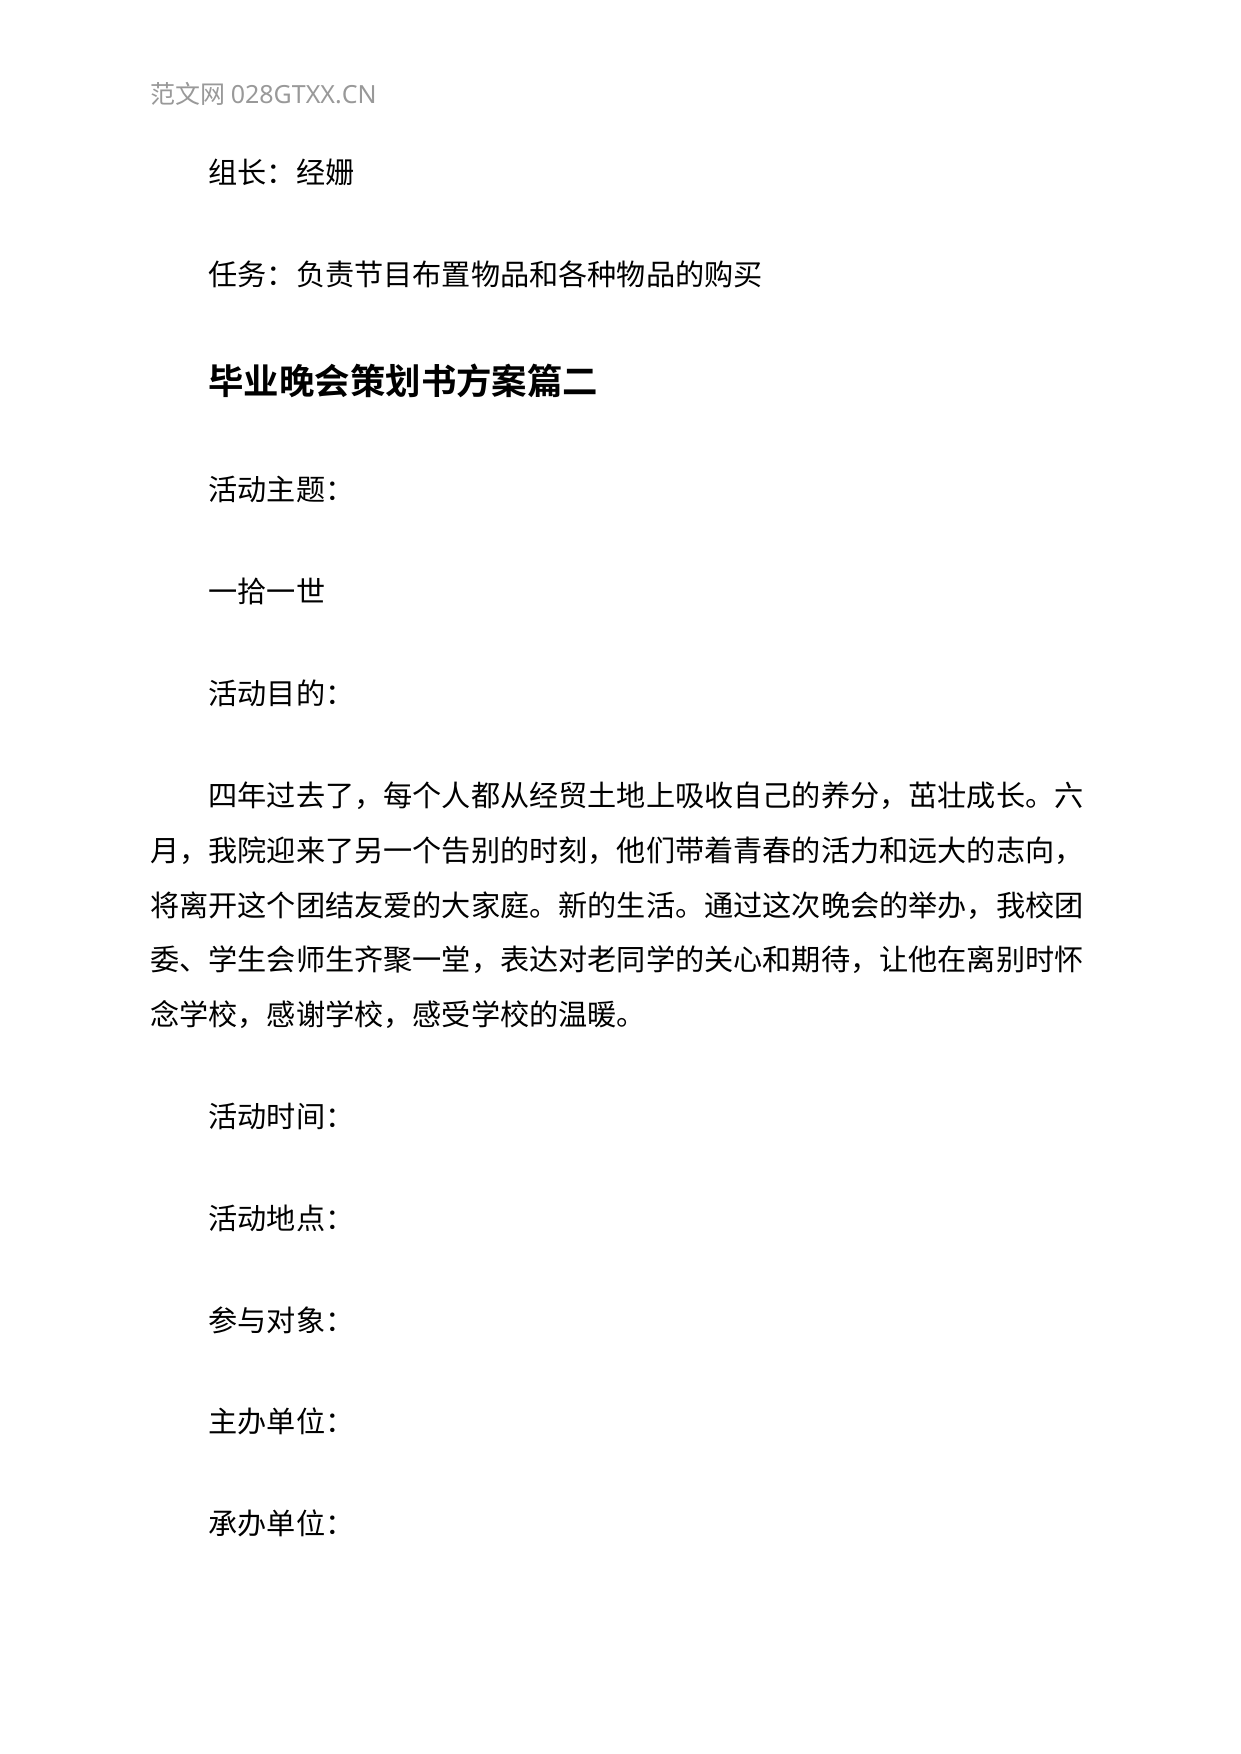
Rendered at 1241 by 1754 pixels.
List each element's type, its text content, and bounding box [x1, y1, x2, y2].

text 参与对象： [150, 1297, 1090, 1339]
text 活动目的： [150, 671, 1090, 713]
text 承办单位： [150, 1501, 1090, 1543]
text 任务：负责节目布置物品和各种物品的购买 [150, 252, 1090, 294]
text 活动主题： [150, 467, 1090, 509]
text 组长：经姗 [150, 150, 1090, 192]
text 活动地点： [150, 1195, 1090, 1238]
text 毕业晚会策划书方案篇二 [150, 353, 1090, 405]
text 主办单位： [150, 1399, 1090, 1441]
text 活动时间： [150, 1094, 1090, 1136]
text 四年过去了，每个人都从经贸土地上吸收自己的养分，茁壮成长。六月，我院迎来了另一个告别的时刻，他们带着青春的活力和远大的志向，将离开这个团结友爱的大家庭。新的生活。通过这次晚会的举办，我校团委、学生会师生齐聚一堂，表达对老同学的关心和期待，让他在离别时怀念学校，感谢学校，感受学校的温暖。 [150, 772, 1090, 1034]
text 一拾一世 [150, 569, 1090, 611]
